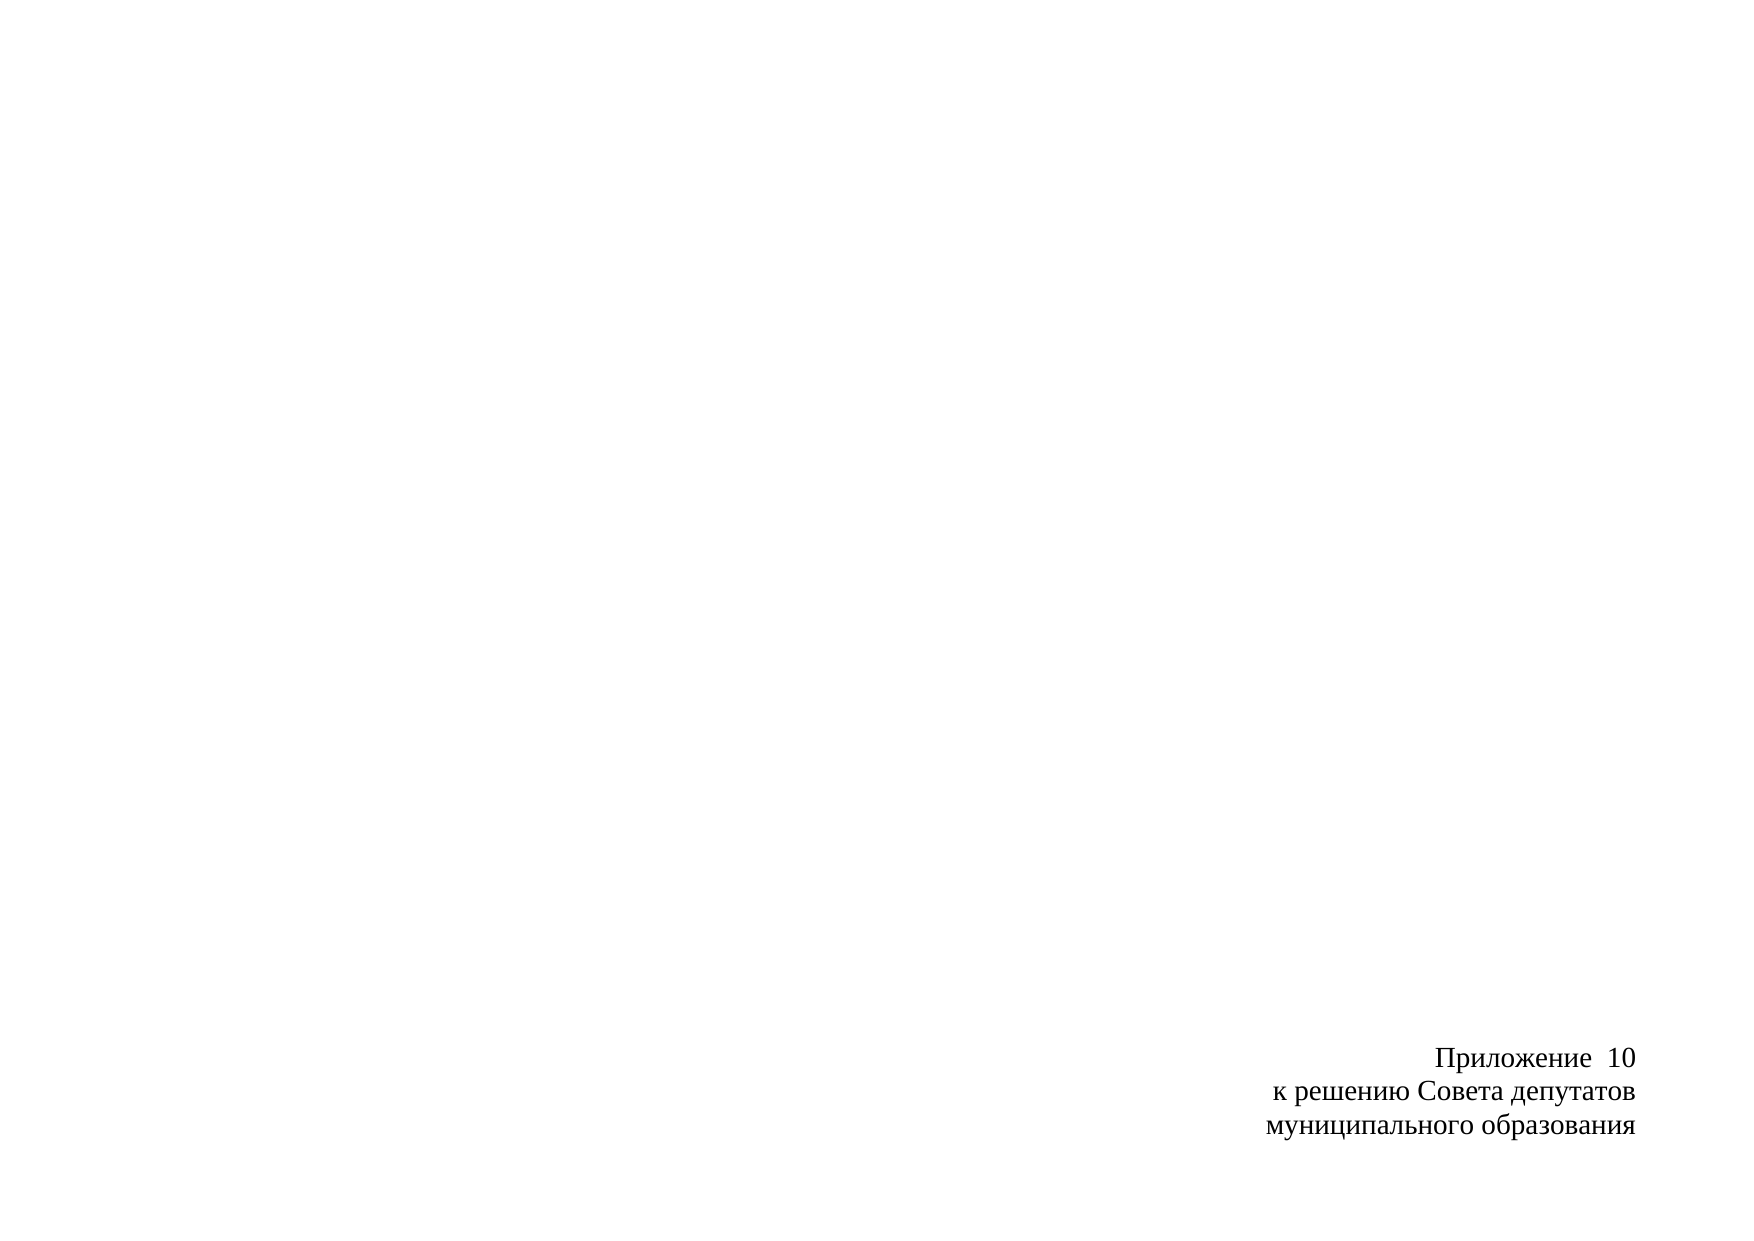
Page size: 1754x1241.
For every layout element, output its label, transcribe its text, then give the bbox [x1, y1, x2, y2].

text муниципального образования [679, 1107, 1636, 1140]
text Приложение 10 к решению Совета депутатов [1255, 1040, 1636, 1107]
